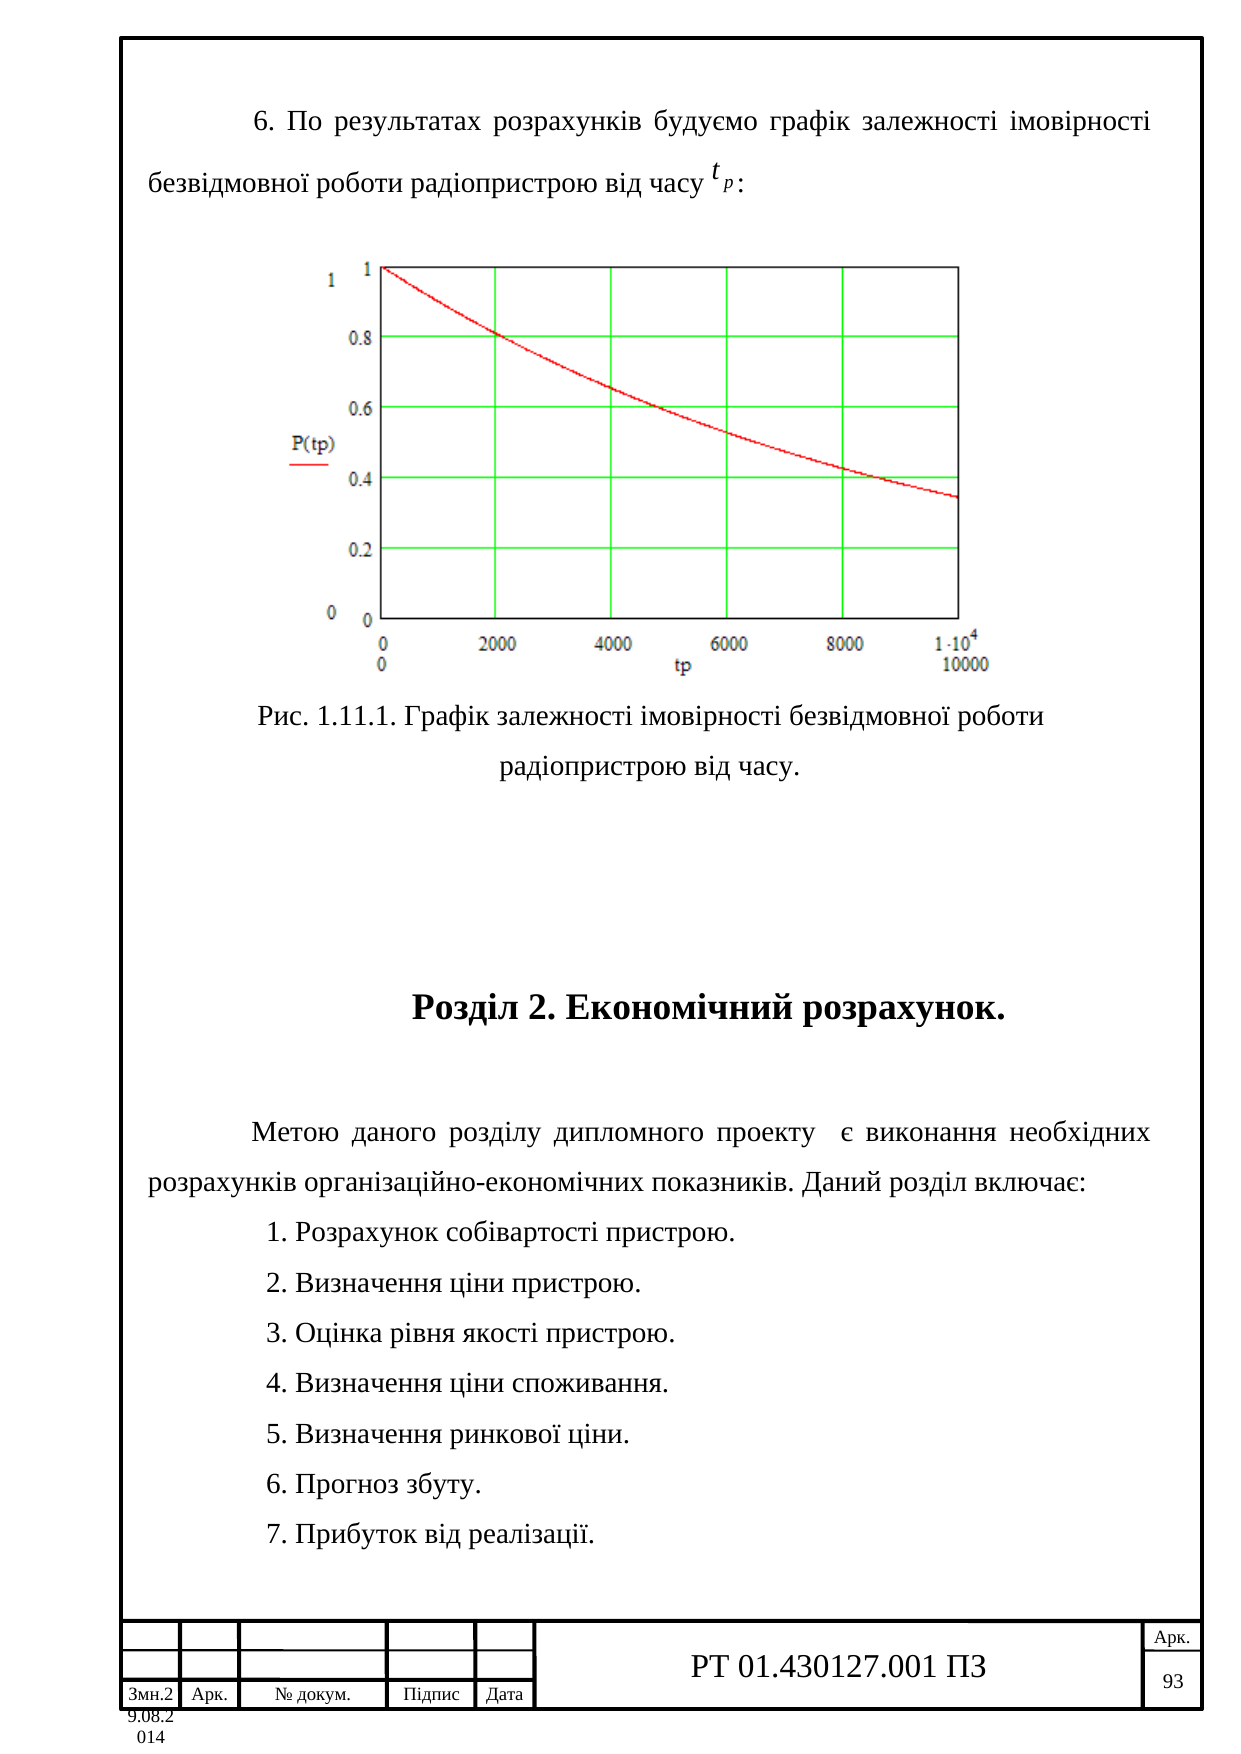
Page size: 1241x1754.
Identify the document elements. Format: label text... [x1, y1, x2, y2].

text 5. Визначення ринкової ціни. [207, 1416, 1152, 1449]
text 6. Прогноз збуту. [207, 1466, 1152, 1499]
text радіопристрою від часу. [148, 748, 1152, 782]
text 2. Визначення ціни пристрою. [207, 1265, 1152, 1298]
text Рис. 1.11.1. Графік залежності імовірності безвідмовної роботи [148, 698, 1152, 732]
text 7. Прибуток від реалізації. [207, 1516, 1152, 1550]
text 6. По результатах розрахунків будуємо графік залежності імовірності безвідмовної роботи радіопристрою від часу : [148, 103, 1152, 199]
text Метою даного розділу дипломного проекту є виконання необхідних розрахунків організаційно-економічних показників. Даний розділ включає: [148, 1114, 1152, 1198]
text 1. Розрахунок собівартості пристрою. [148, 1214, 1152, 1248]
picture [277, 251, 1022, 687]
text 3. Оцінка рівня якості пристрою. [207, 1315, 1152, 1349]
text Розділ 2. Економічний розрахунок. [207, 984, 1152, 1028]
text 4. Визначення ціни споживання. [207, 1365, 1152, 1399]
